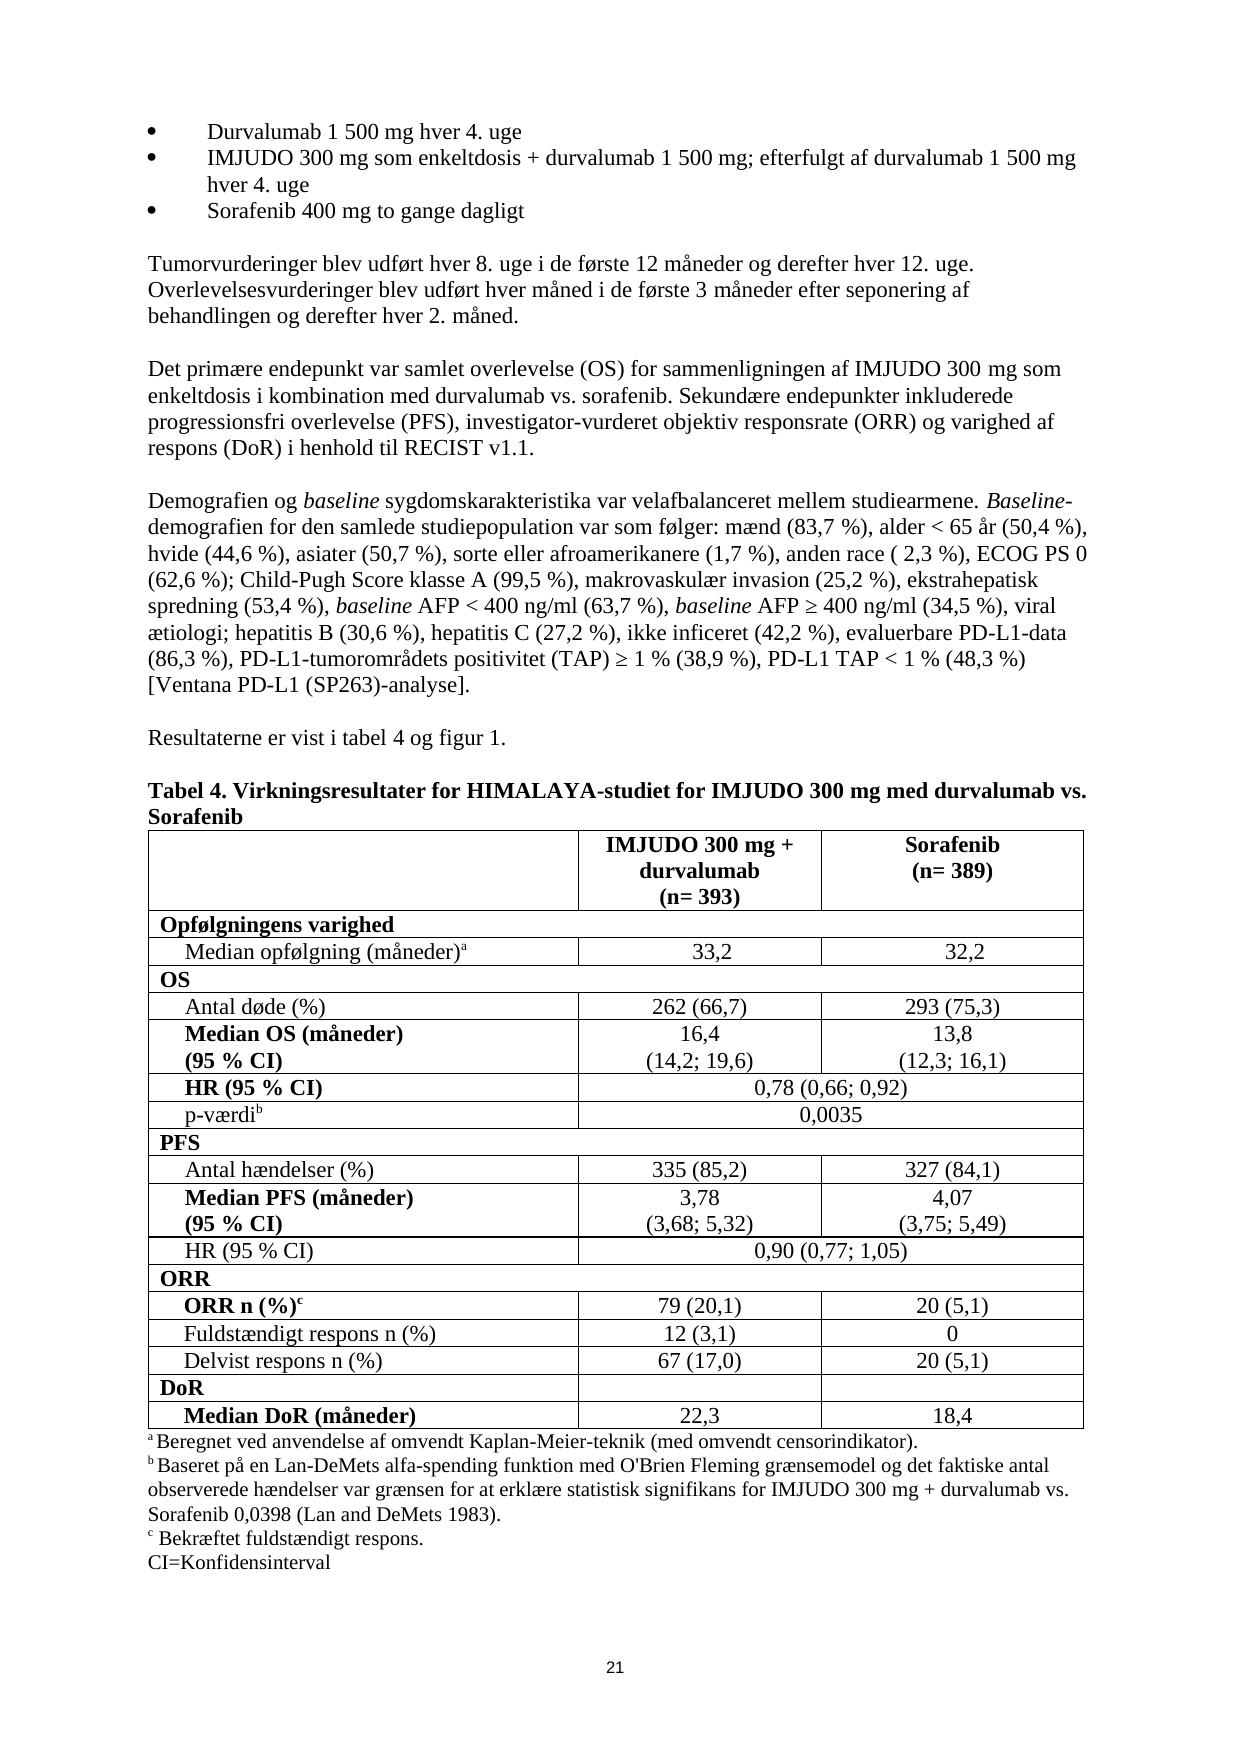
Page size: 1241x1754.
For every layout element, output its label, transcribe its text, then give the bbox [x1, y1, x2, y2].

table_cell 335 (85,2) [579, 1156, 821, 1183]
text Det primære endepunkt var samlet overlevelse (OS) for sammenligningen af IMJUDO 300 mg som enkeltdosis i kombination med durvalumab vs. sorafenib. Sekundære endepunkter inkluderede progressionsfri overlevelse (PFS), investigator-vurderet objektiv responsrate (ORR) og varighed af respons (DoR) i henhold til RECIST v1.1. [148, 355, 1092, 461]
table_cell Median opfølgning (måneder)a [149, 938, 578, 964]
table_cell 3,78 (3,68; 5,32) [579, 1184, 821, 1236]
text Tabel 4. Virkningsresultater for HIMALAYA-studiet for IMJUDO 300 mg med durvalumab vs. Sorafenib [148, 777, 1092, 830]
table_cell 0,0035 [579, 1102, 1083, 1128]
text c Bekræftet fuldstændigt respons. [148, 1526, 1092, 1549]
table_cell Fuldstændigt respons n (%) [149, 1320, 578, 1346]
list Sorafenib 400 mg to gange dagligt [148, 197, 1092, 223]
table_header [149, 831, 578, 910]
table_cell 13,8 (12,3; 16,1) [822, 1020, 1083, 1073]
table_cell HR (95 % CI) [149, 1074, 578, 1101]
table_cell Median OS (måneder) (95 % CI) [149, 1020, 578, 1073]
table_cell Median PFS (måneder) (95 % CI) [149, 1184, 578, 1236]
table_cell 32,2 [822, 938, 1083, 964]
table_cell 327 (84,1) [822, 1156, 1083, 1183]
table_cell Median DoR (måneder) [149, 1402, 578, 1428]
table_cell Antal døde (%) [149, 993, 578, 1019]
table_cell 12 (3,1) [579, 1320, 821, 1346]
text Demografien og baseline sygdomskarakteristika var velafbalanceret mellem studiearmene. Baseline-demografien for den samlede studiepopulation var som følger: mænd (83,7 %), alder < 65 år (50,4 %), hvide (44,6 %), asiater (50,7 %), sorte eller afroamerikanere (1,7 %), anden race ( 2,3 %), ECOG PS 0 (62,6 %); Child-Pugh Score klasse A (99,5 %), makrovaskulær invasion (25,2 %), ekstrahepatisk spredning (53,4 %), baseline AFP < 400 ng/ml (63,7 %), baseline AFP ≥ 400 ng/ml (34,5 %), viral ætiologi; hepatitis B (30,6 %), hepatitis C (27,2 %), ikke inficeret (42,2 %), evaluerbare PD-L1-data (86,3 %), PD-L1-tumorområdets positivitet (TAP) ≥ 1 % (38,9 %), PD-L1 TAP < 1 % (48,3 %) [Ventana PD-L1 (SP263)-analyse]. [148, 487, 1092, 698]
table_cell 0 [822, 1320, 1083, 1346]
table_cell [822, 1375, 1083, 1401]
table_cell 0,90 (0,77; 1,05) [579, 1238, 1083, 1264]
table_cell PFS [149, 1129, 1083, 1155]
list IMJUDO 300 mg som enkeltdosis + durvalumab 1 500 mg; efterfulgt af durvalumab 1 500 mg hver 4. uge [148, 144, 1092, 197]
table_cell 262 (66,7) [579, 993, 821, 1019]
text Resultaterne er vist i tabel 4 og figur 1. [148, 724, 1092, 751]
table_cell 4,07 (3,75; 5,49) [822, 1184, 1083, 1236]
table_cell 293 (75,3) [822, 993, 1083, 1019]
table_cell HR (95 % CI) [149, 1238, 578, 1264]
table_header Sorafenib (n= 389) [822, 831, 1083, 910]
table_cell ORR n (%)c [149, 1292, 578, 1319]
table_cell ORR [149, 1265, 1083, 1291]
table_cell Delvist respons n (%) [149, 1347, 578, 1373]
table_cell [579, 1375, 821, 1401]
table_cell 67 (17,0) [579, 1347, 821, 1373]
list Durvalumab 1 500 mg hver 4. uge [148, 118, 1092, 144]
table_cell 22,3 [579, 1402, 821, 1428]
text b Baseret på en Lan-DeMets alfa-spending funktion med O'Brien Fleming grænsemodel og det faktiske antal observerede hændelser var grænsen for at erklære statistisk signifikans for IMJUDO 300 mg + durvalumab vs. Sorafenib 0,0398 (Lan and DeMets 1983). [148, 1453, 1092, 1526]
table_cell 0,78 (0,66; 0,92) [579, 1074, 1083, 1101]
table_cell 20 (5,1) [822, 1292, 1083, 1319]
text Tumorvurderinger blev udført hver 8. uge i de første 12 måneder og derefter hver 12. uge. Overlevelsesvurderinger blev udført hver måned i de første 3 måneder efter seponering af behandlingen og derefter hver 2. måned. [148, 250, 1092, 329]
table_cell 18,4 [822, 1402, 1083, 1428]
table_cell p-værdib [149, 1102, 578, 1128]
table_cell Antal hændelser (%) [149, 1156, 578, 1183]
table_cell OS [149, 966, 1083, 992]
table_cell Opfølgningens varighed [149, 911, 1083, 937]
table_cell 20 (5,1) [822, 1347, 1083, 1373]
table_cell 79 (20,1) [579, 1292, 821, 1319]
table_header IMJUDO 300 mg + durvalumab (n= 393) [579, 831, 821, 910]
table_cell 16,4 (14,2; 19,6) [579, 1020, 821, 1073]
table_cell 33,2 [579, 938, 821, 964]
text CI=Konfidensinterval [148, 1549, 1092, 1574]
table_cell DoR [149, 1375, 578, 1401]
text a Beregnet ved anvendelse af omvendt Kaplan-Meier-teknik (med omvendt censorindikator). [148, 1429, 1092, 1453]
